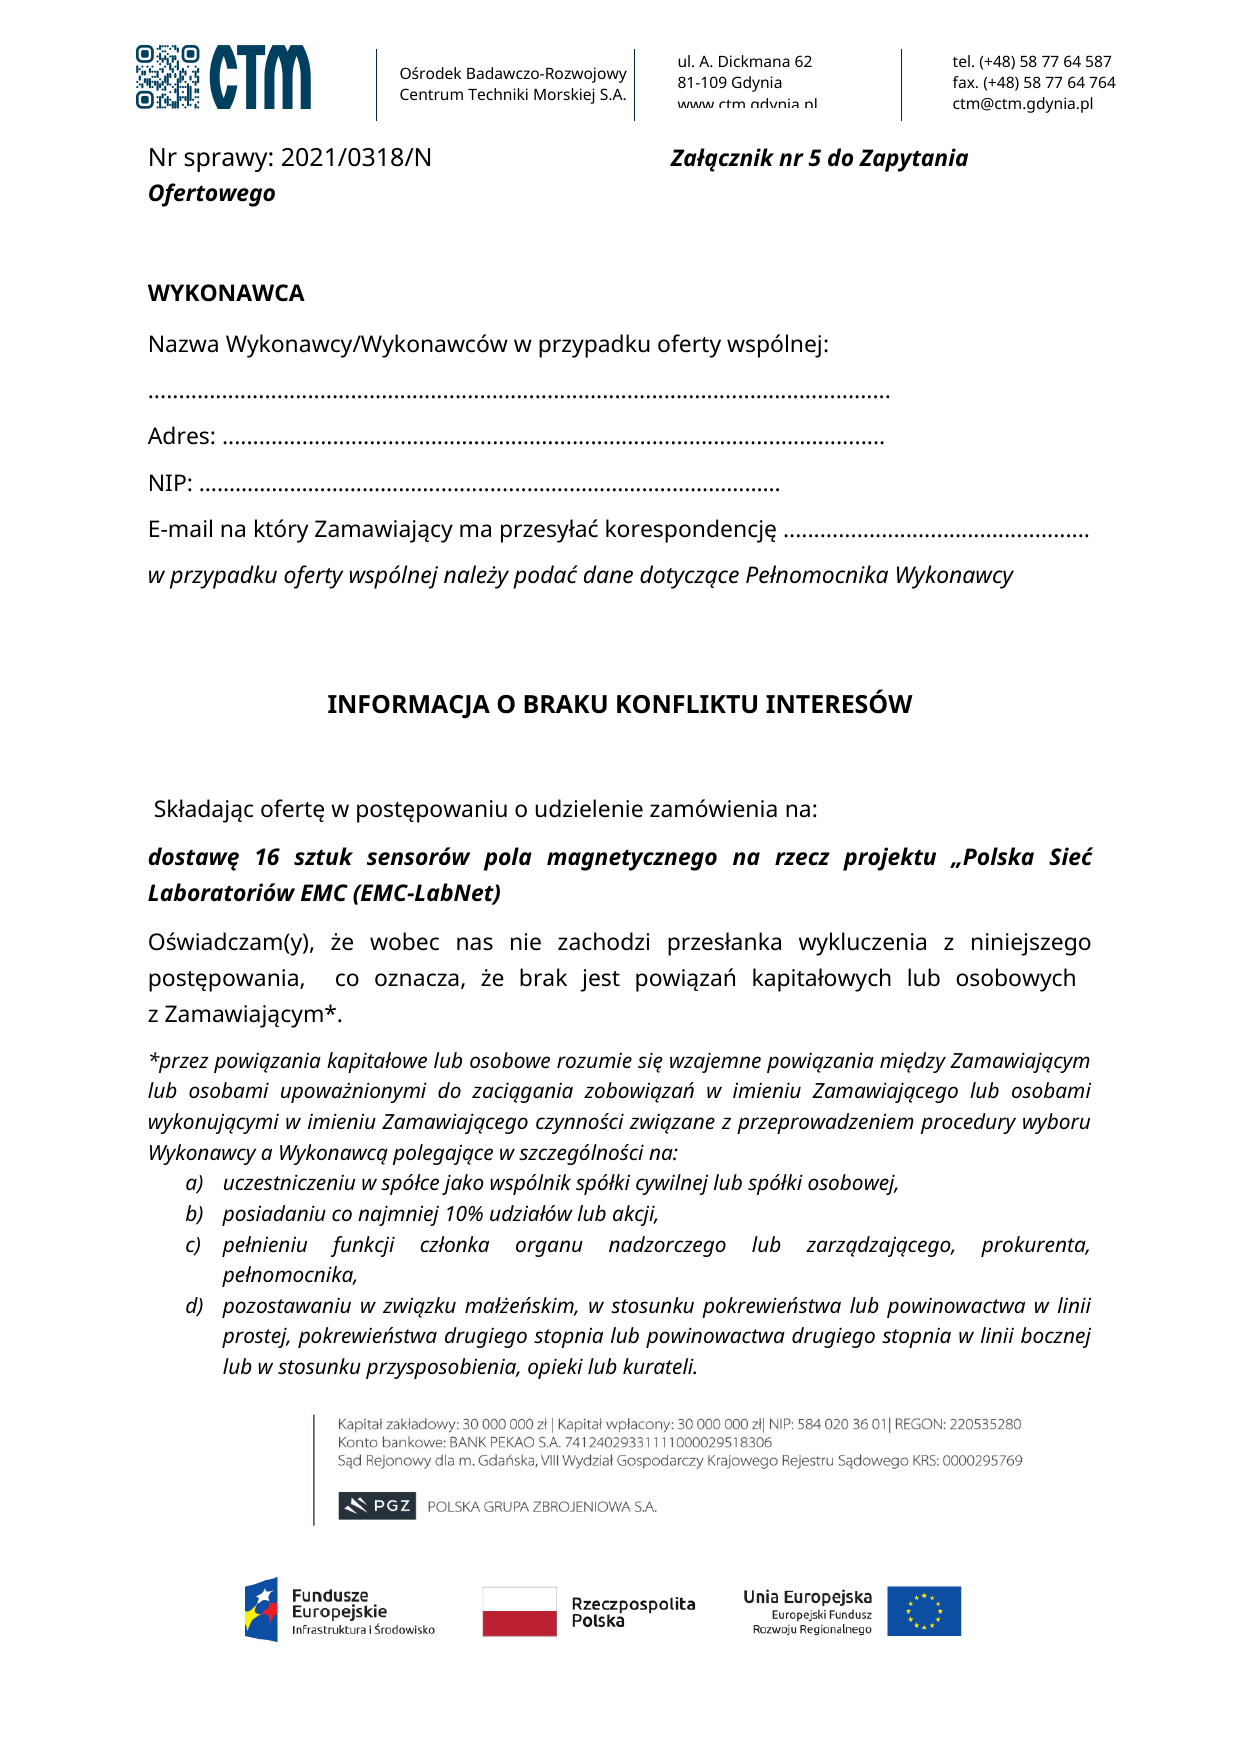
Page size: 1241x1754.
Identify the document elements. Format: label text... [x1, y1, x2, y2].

text w przypadku oferty wspólnej należy podać dane dotyczące Pełnomocnika Wykonawcy [148, 559, 1093, 590]
list posiadaniu co najmniej 10% udziałów lub akcji, [185, 1199, 1093, 1228]
text dostawę 16 sztuk sensorów pola magnetycznego na rzecz projektu „Polska Sieć Laboratoriów EMC (EMC-LabNet) [148, 841, 1093, 908]
text INFORMACJA O BRAKU KONFLIKTU INTERESÓW [148, 687, 1093, 721]
text Oświadczam(y), że wobec nas nie zachodzi przesłanka wykluczenia z niniejszego postępowania, co oznacza, że brak jest powiązań kapitałowych lub osobowych z Zamawiającym*. [148, 926, 1093, 1029]
list pozostawaniu w związku małżeńskim, w stosunku pokrewieństwa lub powinowactwa w linii prostej, pokrewieństwa drugiego stopnia lub powinowactwa drugiego stopnia w linii bocznej lub w stosunku przysposobienia, opieki lub kurateli. [185, 1291, 1093, 1381]
text Adres: ............................................................................................................ [148, 420, 1093, 451]
text *przez powiązania kapitałowe lub osobowe rozumie się wzajemne powiązania między Zamawiającym lub osobami upoważnionymi do zaciągania zobowiązań w imieniu Zamawiającego lub osobami wykonującymi w imieniu Zamawiającego czynności związane z przeprowadzeniem procedury wyboru Wykonawcy a Wykonawcą polegające w szczególności na: [148, 1046, 1093, 1166]
list uczestniczeniu w spółce jako wspólnik spółki cywilnej lub spółki osobowej, [185, 1168, 1093, 1197]
text WYKONAWCA [148, 277, 1093, 308]
list pełnieniu funkcji członka organu nadzorczego lub zarządzającego, prokurenta, pełnomocnika, [185, 1230, 1093, 1289]
text ......................................................................................................................... [148, 374, 1093, 405]
text E-mail na który Zamawiający ma przesyłać korespondencję .................................................. [148, 513, 1093, 544]
picture [147, 1388, 1093, 1657]
text Nr sprawy: 2021/0318/N Załącznik nr 5 do Zapytania Ofertowego [148, 140, 1093, 208]
text NIP: …………………………………................…………………..……………… [148, 466, 1093, 498]
picture [132, 43, 316, 114]
text Nazwa Wykonawcy/Wykonawców w przypadku oferty wspólnej: [148, 328, 1093, 359]
text Składając ofertę w postępowaniu o udzielenie zamówienia na: [148, 793, 1093, 824]
